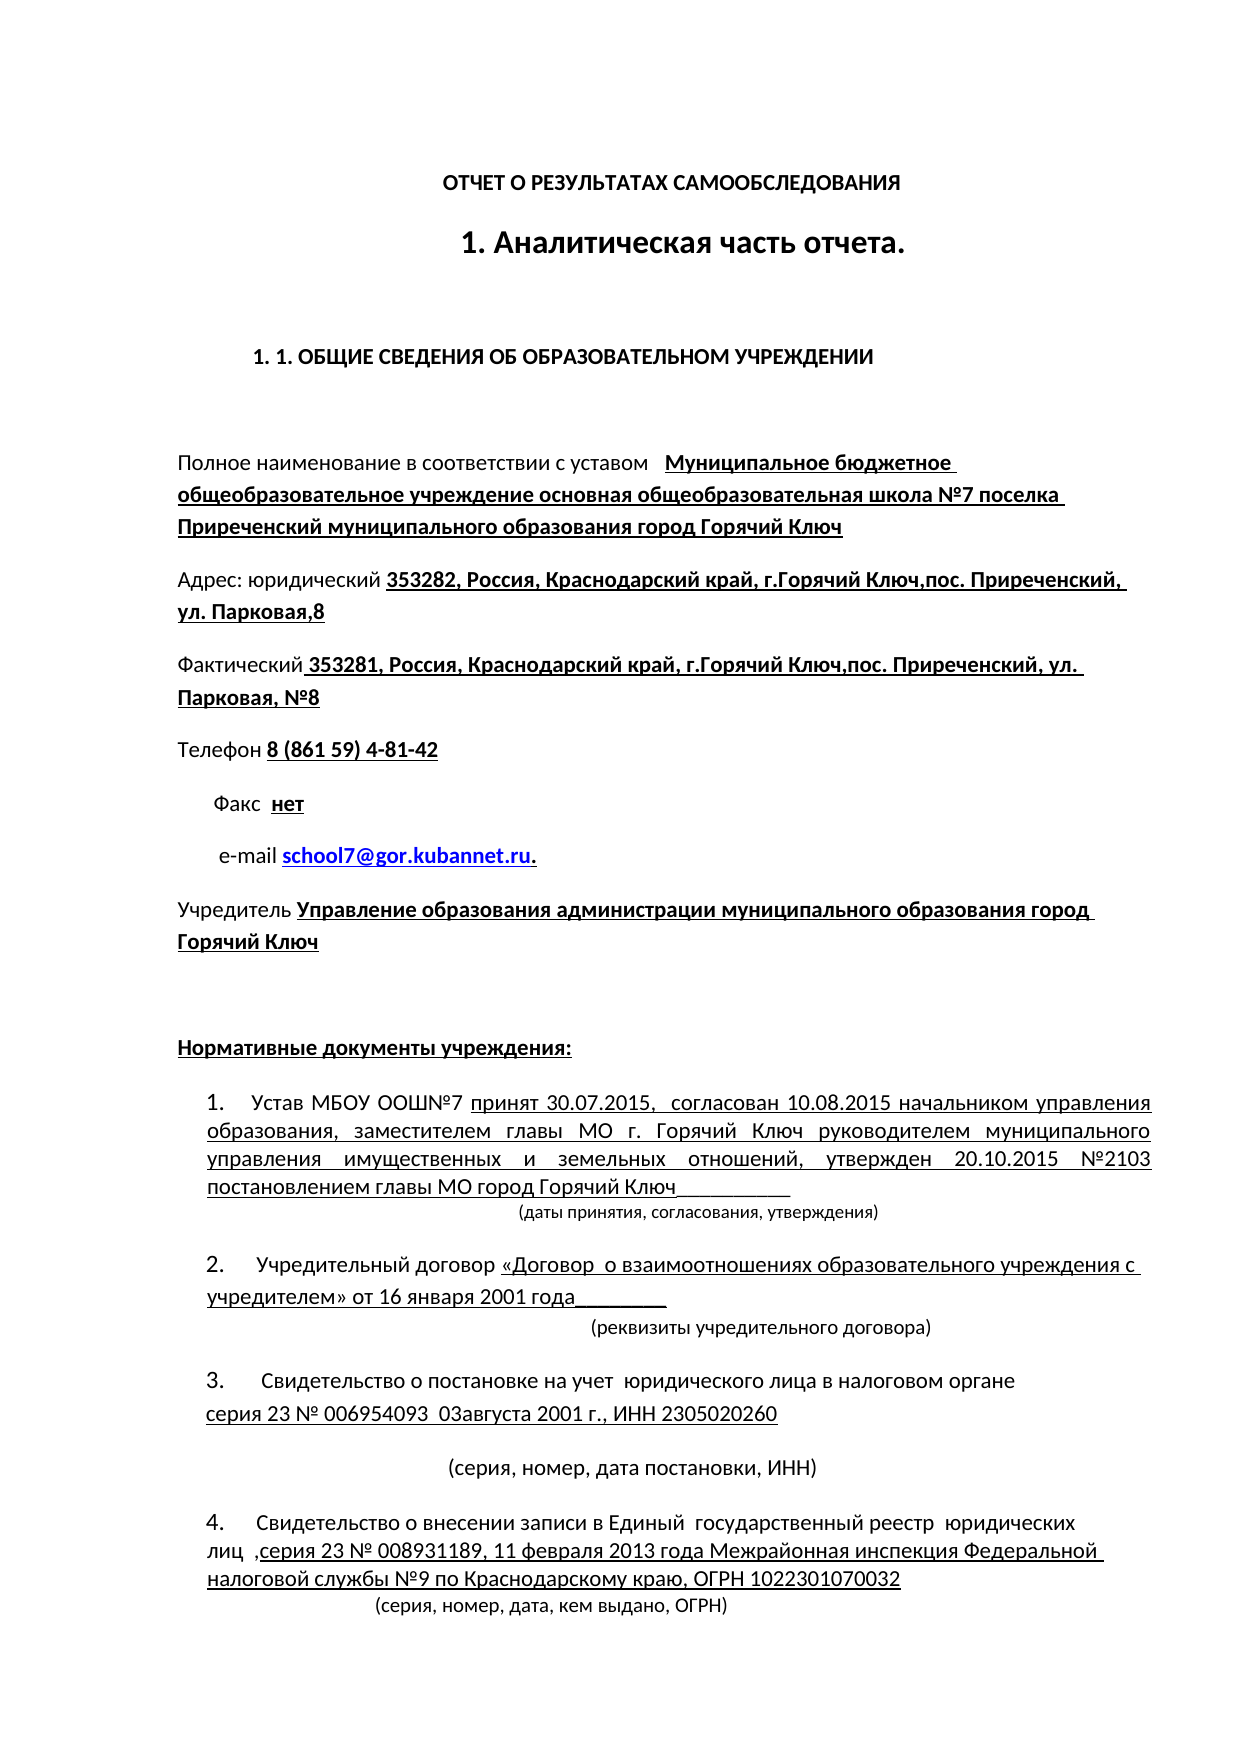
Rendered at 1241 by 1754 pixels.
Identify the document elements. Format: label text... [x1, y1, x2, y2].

text e-mail school7@gor.kubannet.ru. [177, 842, 1152, 870]
list Устав МБОУ ООШ№7 принят 30.07.2015, согласован 10.08.2015 начальником управления образования, заместителем главы МО г. Горячий Ключ руководителем муниципального управления имущественных и земельных отношений, утвержден 20.10.2015 №2103 постановлением главы МО город Горячий Ключ__________ [206, 1086, 1152, 1201]
text (даты принятия, согласования, утверждения) [206, 1201, 1152, 1223]
text серия 23 № 006954093 03августа 2001 г., ИНН 2305020260 [206, 1399, 1152, 1428]
text Полное наименование в соответствии с уставом Муниципальное бюджетное общеобразовательное учреждение основная общеобразовательная школа №7 поселка Приреченский муниципального образования город Горячий Ключ [177, 448, 1167, 540]
text Адрес: юридический 353282, Россия, Краснодарский край, г.Горячий Ключ,пос. Приреченский, ул. Парковая,8 [177, 565, 1152, 625]
list Свидетельство о внесении записи в Единый государственный реестр юридических лиц ,серия 23 № 008931189, 11 февраля 2013 года Межрайонная инспекция Федеральной налоговой службы №9 по Краснодарскому краю, ОГРН 1022301070032 [206, 1506, 1152, 1592]
text (реквизиты учредительного договора) [206, 1314, 1152, 1340]
text Фактический 353281, Россия, Краснодарский край, г.Горячий Ключ,пос. Приреченский, ул. Парковая, №8 [177, 650, 1152, 711]
text Учредитель Управление образования администрации муниципального образования город Горячий Ключ [177, 895, 1152, 955]
text 1. Аналитическая часть отчета. [177, 221, 1152, 262]
text (серия, номер, дата постановки, ИНН) [206, 1453, 1152, 1481]
text Нормативные документы учреждения: [177, 1033, 1152, 1061]
text Телефон 8 (861 59) 4-81-42 [177, 736, 1152, 764]
text 1. 1. ОБЩИЕ СВЕДЕНИЯ ОБ ОБРАЗОВАТЕЛЬНОМ УЧРЕЖДЕНИИ [252, 342, 1152, 370]
list Учредительный договор «Договор о взаимоотношениях образовательного учреждения с учредителем» от 16 января 2001 года________ [206, 1248, 1152, 1310]
text Факс нет [177, 789, 1152, 817]
list Свидетельство о постановке на учет юридического лица в налоговом органе [206, 1364, 1152, 1395]
text ОТЧЕТ О РЕЗУЛЬТАТАХ САМООБСЛЕДОВАНИЯ [177, 168, 1152, 196]
text (серия, номер, дата, кем выдано, ОГРН) [206, 1592, 1152, 1618]
